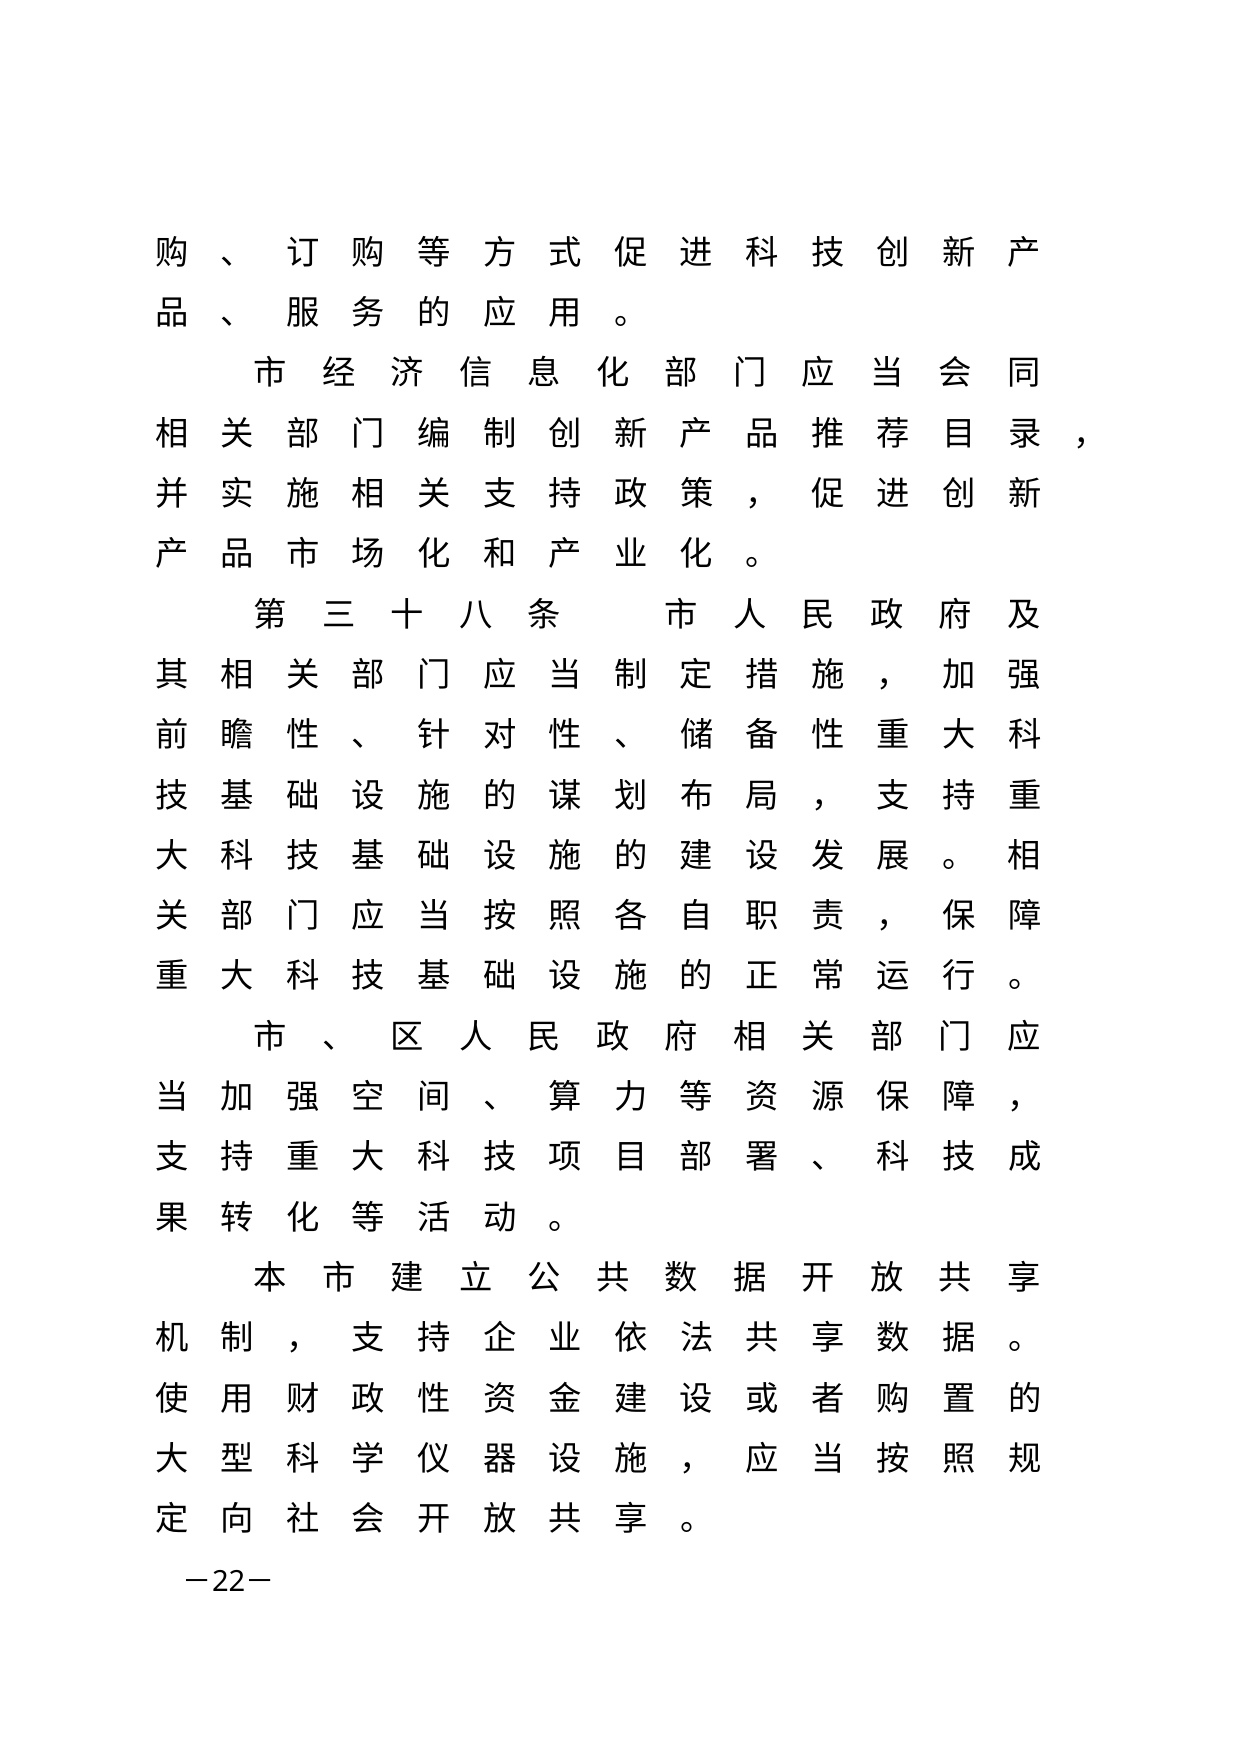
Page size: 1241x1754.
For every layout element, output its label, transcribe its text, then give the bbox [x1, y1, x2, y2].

text 市、区人民政府相关部门应当加强空间、算力等资源保障，支持重大科技项目部署、科技成果转化等活动。 [155, 1003, 1073, 1245]
text 市经济信息化部门应当会同相关部门编制创新产品推荐目录，并实施相关支持政策，促进创新产品市场化和产业化。 [155, 340, 1073, 581]
text 第三十七条 市、区人民政府及其相关部门应当通过政府首购、订购等方式促进科技创新产品、服务的应用。 [155, 219, 1073, 340]
text 第三十八条 市人民政府及其相关部门应当制定措施，加强前瞻性、针对性、储备性重大科技基础设施的谋划布局，支持重大科技基础设施的建设发展。相关部门应当按照各自职责，保障重大科技基础设施的正常运行。 [155, 581, 1073, 1003]
text 本市建立公共数据开放共享机制，支持企业依法共享数据。使用财政性资金建设或者购置的大型科学仪器设施，应当按照规定向社会开放共享。 [155, 1245, 1073, 1546]
